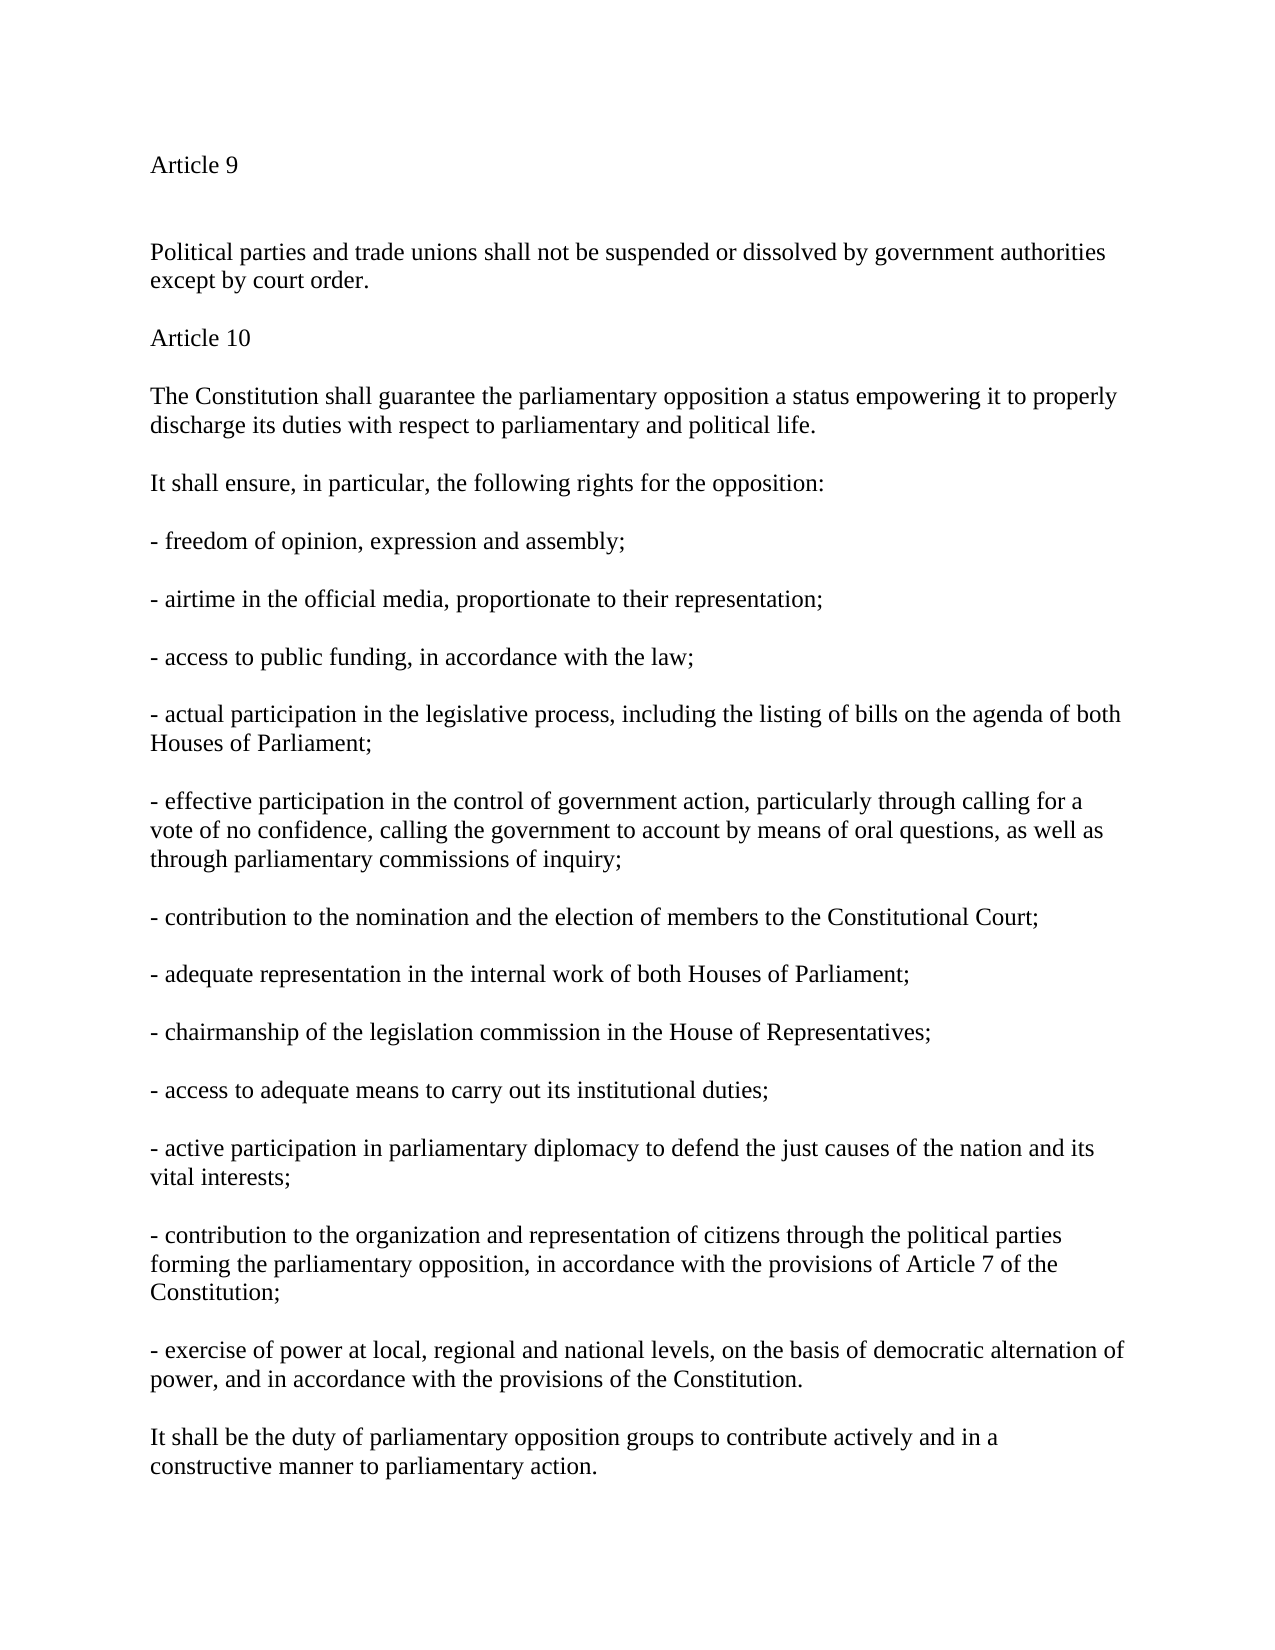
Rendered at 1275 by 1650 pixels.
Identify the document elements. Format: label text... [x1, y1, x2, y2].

text - airtime in the official media, proportionate to their representation; [150, 584, 1125, 612]
text - exercise of power at local, regional and national levels, on the basis of democratic alternation of power, and in accordance with the provisions of the Constitution. [150, 1335, 1125, 1393]
text Article 10 [150, 323, 1125, 352]
text - access to public funding, in accordance with the law; [150, 642, 1125, 670]
text It shall be the duty of parliamentary opposition groups to contribute actively and in a constructive manner to parliamentary action. [150, 1422, 1125, 1479]
text Article 9 [150, 150, 1125, 179]
text - chairmanship of the legislation commission in the House of Representatives; [150, 1017, 1125, 1046]
text The Constitution shall guarantee the parliamentary opposition a status empowering it to properly discharge its duties with respect to parliamentary and political life. [150, 381, 1125, 439]
text - actual participation in the legislative process, including the listing of bills on the agenda of both Houses of Parliament; [150, 699, 1125, 757]
text - freedom of opinion, expression and assembly; [150, 526, 1125, 554]
text - contribution to the organization and representation of citizens through the political parties forming the parliamentary opposition, in accordance with the provisions of Article 7 of the Constitution; [150, 1220, 1125, 1306]
text It shall ensure, in particular, the following rights for the opposition: [150, 468, 1125, 497]
text Political parties and trade unions shall not be suspended or dissolved by government authorities except by court order. [150, 237, 1125, 294]
text - adequate representation in the internal work of both Houses of Parliament; [150, 959, 1125, 988]
text - access to adequate means to carry out its institutional duties; [150, 1075, 1125, 1104]
text - active participation in parliamentary diplomacy to defend the just causes of the nation and its vital interests; [150, 1133, 1125, 1191]
text - contribution to the nomination and the election of members to the Constitutional Court; [150, 902, 1125, 930]
text - effective participation in the control of government action, particularly through calling for a vote of no confidence, calling the government to account by means of oral questions, as well as through parliamentary commissions of inquiry; [150, 786, 1125, 872]
